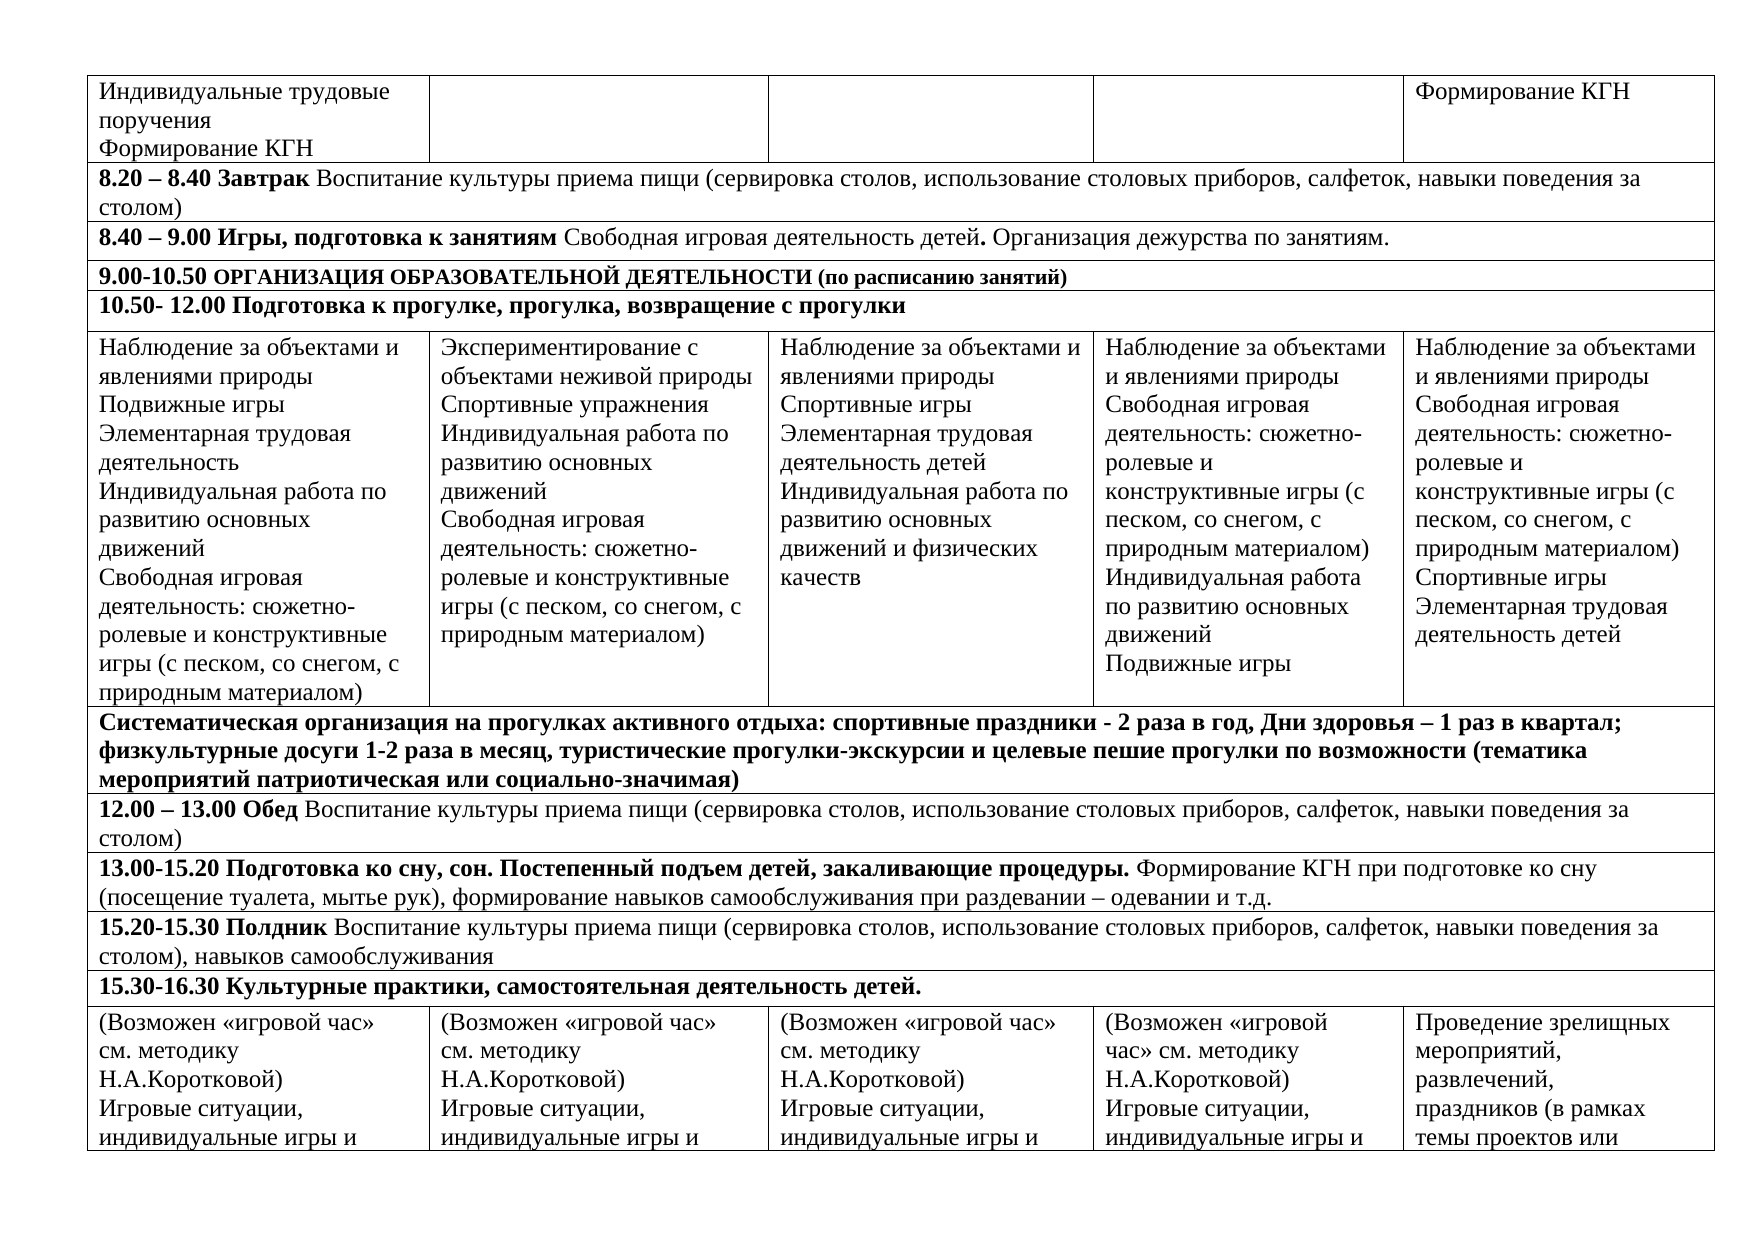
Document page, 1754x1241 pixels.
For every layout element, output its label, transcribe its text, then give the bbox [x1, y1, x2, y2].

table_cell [769, 1007, 1093, 1150]
table_cell 8.20 – 8.40 Завтрак Воспитание культуры приема пищи (сервировка столов, использование столовых приборов, салфеток, навыки поведения за столом) [88, 163, 1714, 221]
table_cell 12.00 – 13.00 Обед Воспитание культуры приема пищи (сервировка столов, использование столовых приборов, салфеток, навыки поведения за столом) [88, 794, 1714, 852]
table_cell 9.00-10.50 ОРГАНИЗАЦИЯ ОБРАЗОВАТЕЛЬНОЙ ДЕЯТЕЛЬНОСТИ (по расписанию занятий) [88, 261, 1714, 289]
table_cell Наблюдение за объектами и явлениями природы Подвижные игры Элементарная трудовая деятельность Индивидуальная работа по развитию основных движений Свободная игровая деятельность: сюжетно-ролевые и конструктивные игры (с песком, со снегом, с природным материалом) [88, 332, 429, 706]
table_cell 13.00-15.20 Подготовка ко сну, сон. Постепенный подъем детей, закаливающие процедуры. Формирование КГН при подготовке ко сну (посещение туалета, мытье рук), формирование навыков самообслуживания при раздевании – одевании и т.д. [88, 853, 1714, 911]
table_cell Наблюдение за объектами и явлениями природы Свободная игровая деятельность: сюжетно-ролевые и конструктивные игры (с песком, со снегом, с природным материалом) Спортивные игры Элементарная трудовая деятельность детей [1404, 332, 1714, 706]
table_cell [430, 76, 768, 162]
table_cell Наблюдение за объектами и явлениями природы Свободная игровая деятельность: сюжетно-ролевые и конструктивные игры (с песком, со снегом, с природным материалом) Индивидуальная работа по развитию основных движений Подвижные игры [1094, 332, 1403, 706]
table_cell Наблюдение за объектами и явлениями природы Спортивные игры Элементарная трудовая деятельность детей Индивидуальная работа по развитию основных движений и физических качеств [769, 332, 1093, 706]
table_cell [769, 76, 1093, 162]
table_cell 8.40 – 9.00 Игры, подготовка к занятиям Свободная игровая деятельность детей. Организация дежурства по занятиям. [88, 222, 1714, 260]
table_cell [1404, 76, 1714, 162]
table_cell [1404, 1007, 1714, 1150]
table_cell 15.20-15.30 Полдник Воспитание культуры приема пищи (сервировка столов, использование столовых приборов, салфеток, навыки поведения за столом), навыков самообслуживания [88, 912, 1714, 970]
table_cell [430, 1007, 768, 1150]
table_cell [88, 1007, 429, 1150]
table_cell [1094, 1007, 1403, 1150]
table_cell 10.50- 12.00 Подготовка к прогулке, прогулка, возвращение с прогулки [88, 291, 1714, 331]
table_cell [1094, 76, 1403, 162]
table_cell Систематическая организация на прогулках активного отдыха: спортивные праздники - 2 раза в год, Дни здоровья – 1 раз в квартал; физкультурные досуги 1-2 раза в месяц, туристические прогулки-экскурсии и целевые пешие прогулки по возможности (тематика мероприятий патриотическая или социально-значимая) [88, 707, 1714, 793]
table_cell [88, 76, 429, 162]
table_cell 15.30-16.30 Культурные практики, самостоятельная деятельность детей. [88, 971, 1714, 1006]
table_cell Экспериментирование с объектами неживой природы Спортивные упражнения Индивидуальная работа по развитию основных движений Свободная игровая деятельность: сюжетно-ролевые и конструктивные игры (с песком, со снегом, с природным материалом) [430, 332, 768, 706]
